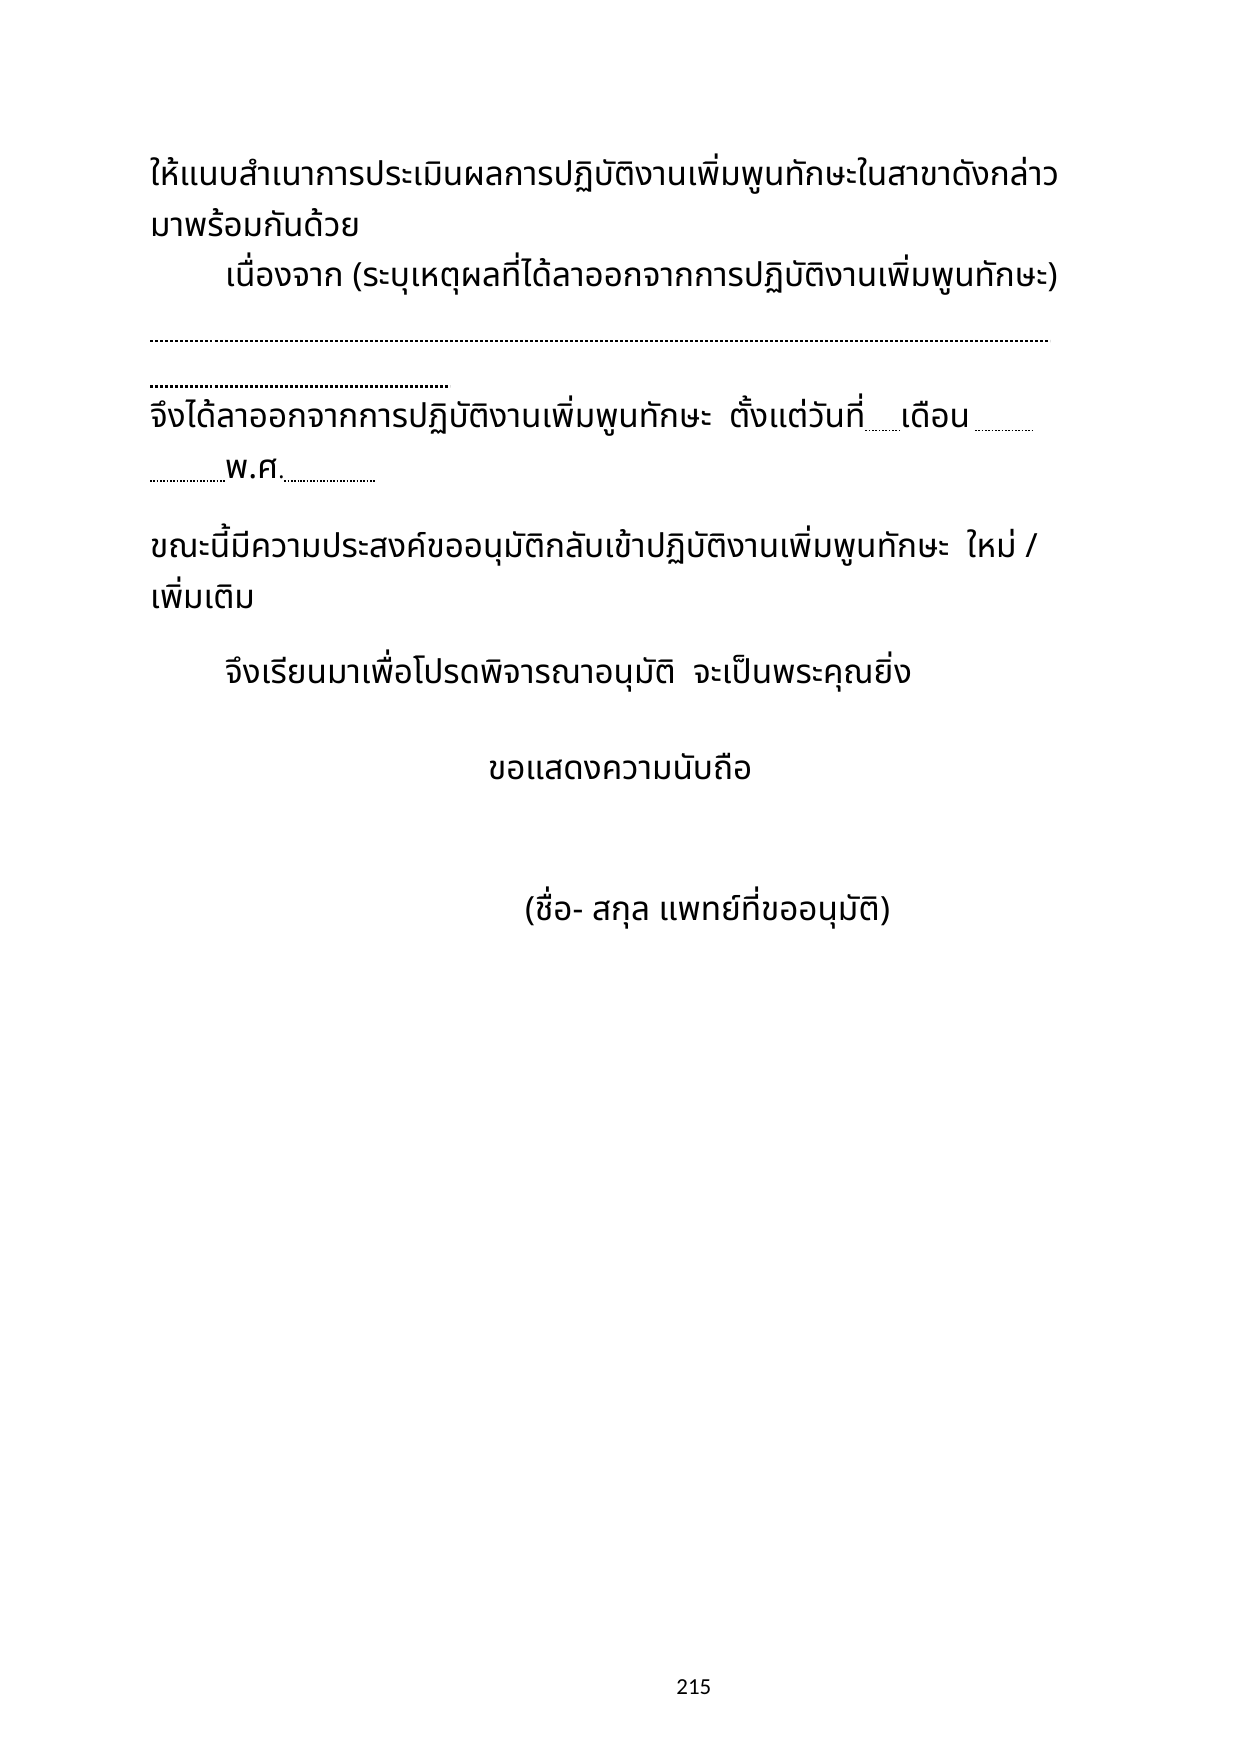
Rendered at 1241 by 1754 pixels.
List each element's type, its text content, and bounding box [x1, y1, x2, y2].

text เนื่องจาก (ระบุเหตุผลที่ได้ลาออกจากการปฏิบัติงานเพิ่มพูนทักษะ) [150, 251, 1090, 392]
text จึงเรียนมาเพื่อโปรดพิจารณาอนุมัติ จะเป็นพระคุณยิ่ง [150, 648, 1090, 698]
text ขอแสดงความนับถือ [150, 744, 1090, 794]
text ให้แนบสำเนาการประเมินผลการปฏิบัติงานเพิ่มพูนทักษะในสาขาดังกล่าวมาพร้อมกันด้วย [150, 150, 1090, 251]
text จึงได้ลาออกจากการปฏิบัติงานเพิ่มพูนทักษะ ตั้งแต่วันที่ เดือน พ.ศ. [150, 392, 1090, 493]
text (ชื่อ- สกุล แพทย์ที่ขออนุมัติ) [450, 885, 1090, 936]
text ขณะนี้มีความประสงค์ขออนุมัติกลับเข้าปฏิบัติงานเพิ่มพูนทักษะ ใหม่ / เพิ่มเติม [150, 522, 1090, 623]
